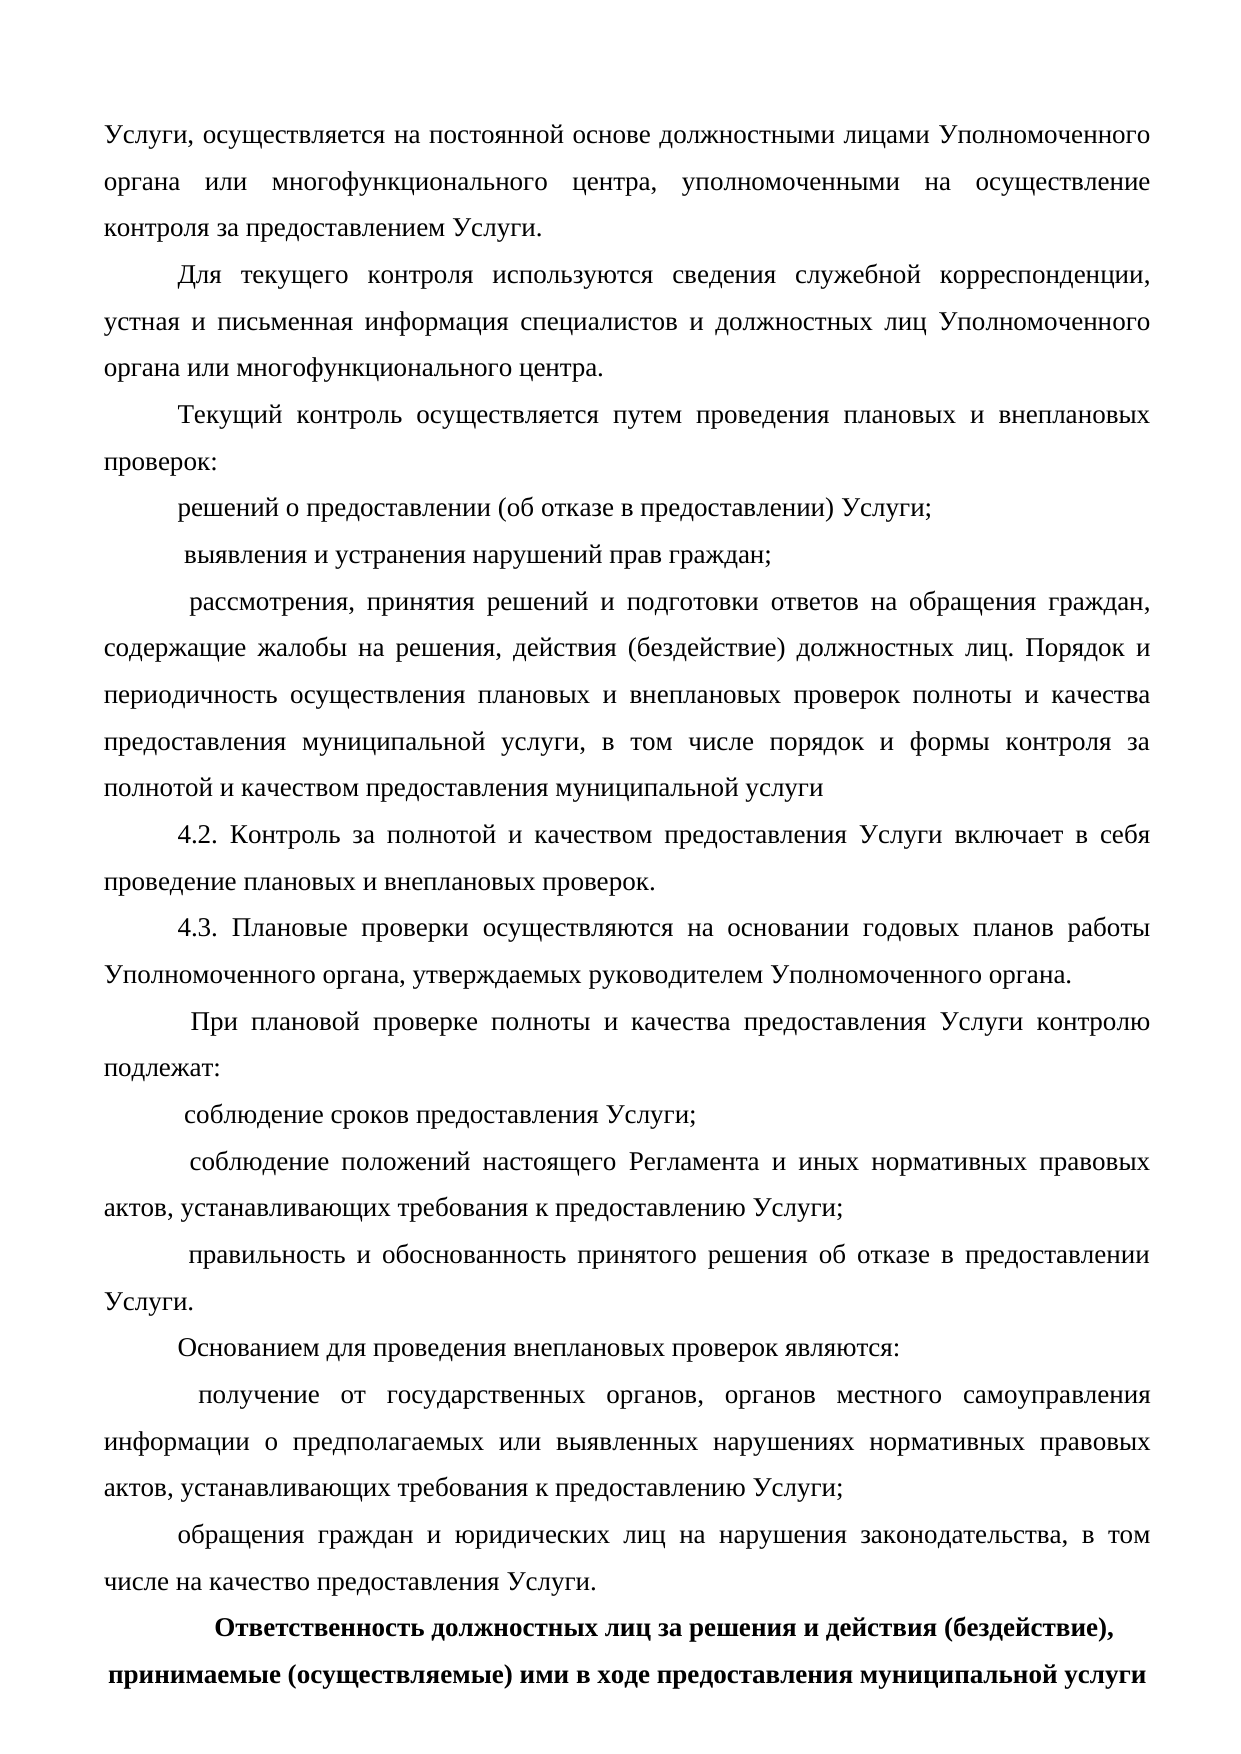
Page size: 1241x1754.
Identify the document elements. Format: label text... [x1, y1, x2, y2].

text Текущий контроль осуществляется путем проведения плановых и внеплановых проверок: [103, 398, 1152, 476]
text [103, 118, 1152, 243]
text Основанием для проведения внеплановых проверок являются: [103, 1331, 1152, 1363]
text правильность и обоснованность принятого решения об отказе в предоставлении Услуги. [103, 1238, 1152, 1316]
text 4.3. Плановые проверки осуществляются на основании годовых планов работы Уполномоченного органа, утверждаемых руководителем Уполномоченного органа. [103, 911, 1152, 989]
text Для текущего контроля используются сведения служебной корреспонденции, устная и письменная информация специалистов и должностных лиц Уполномоченного органа или многофункционального центра. [103, 258, 1152, 383]
text выявления и устранения нарушений прав граждан; [103, 538, 1152, 569]
text обращения граждан и юридических лиц на нарушения законодательства, в том числе на качество предоставления Услуги. [103, 1518, 1152, 1596]
text соблюдение сроков предоставления Услуги; [103, 1098, 1152, 1129]
text рассмотрения, принятия решений и подготовки ответов на обращения граждан, содержащие жалобы на решения, действия (бездействие) должностных лиц. Порядок и периодичность осуществления плановых и внеплановых проверок полноты и качества предоставления муниципальной услуги, в том числе порядок и формы контроля за полнотой и качеством предоставления муниципальной услуги [103, 585, 1152, 803]
text Ответственность должностных лиц за решения и действия (бездействие), принимаемые (осуществляемые) ими в ходе предоставления муниципальной услуги [103, 1611, 1152, 1689]
text соблюдение положений настоящего Регламента и иных нормативных правовых актов, устанавливающих требования к предоставлению Услуги; [103, 1145, 1152, 1223]
text 4.2. Контроль за полнотой и качеством предоставления Услуги включает в себя проведение плановых и внеплановых проверок. [103, 818, 1152, 896]
text решений о предоставлении (об отказе в предоставлении) Услуги; [103, 491, 1152, 523]
text получение от государственных органов, органов местного самоуправления информации о предполагаемых или выявленных нарушениях нормативных правовых актов, устанавливающих требования к предоставлению Услуги; [103, 1378, 1152, 1503]
text При плановой проверке полноты и качества предоставления Услуги контролю подлежат: [103, 1005, 1152, 1083]
